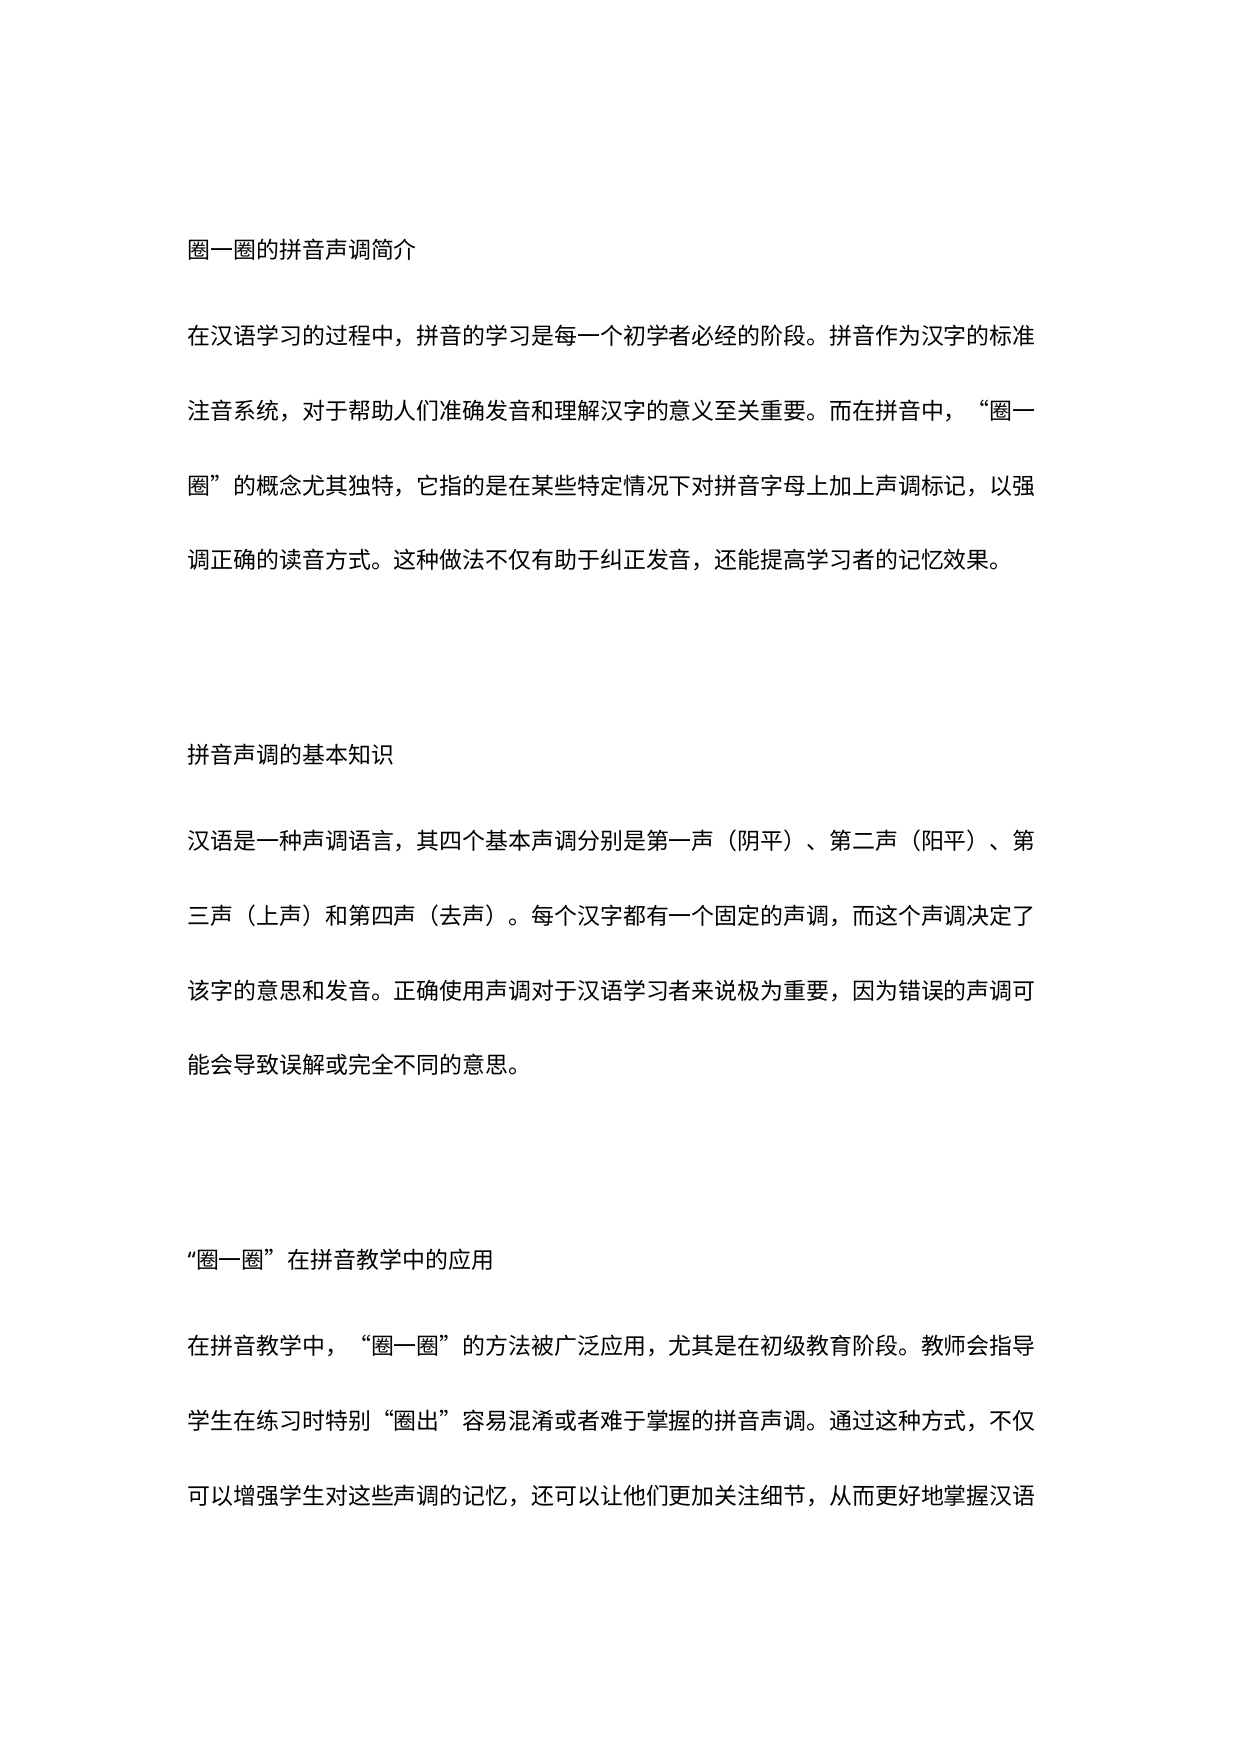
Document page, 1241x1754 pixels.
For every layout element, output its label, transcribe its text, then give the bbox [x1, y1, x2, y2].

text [187, 1312, 1053, 1527]
text 拼音声调的基本知识 [187, 721, 1053, 786]
text “圈一圈”在拼音教学中的应用 [187, 1226, 1053, 1291]
text 汉语是一种声调语言，其四个基本声调分别是第一声（阴平）、第二声（阳平）、第三声（上声）和第四声（去声）。每个汉字都有一个固定的声调，而这个声调决定了该字的意思和发音。正确使用声调对于汉语学习者来说极为重要，因为错误的声调可能会导致误解或完全不同的意思。 [187, 807, 1053, 1096]
text 在汉语学习的过程中，拼音的学习是每一个初学者必经的阶段。拼音作为汉字的标准注音系统，对于帮助人们准确发音和理解汉字的意义至关重要。而在拼音中，“圈一圈”的概念尤其独特，它指的是在某些特定情况下对拼音字母上加上声调标记，以强调正确的读音方式。这种做法不仅有助于纠正发音，还能提高学习者的记忆效果。 [187, 302, 1053, 591]
text 圈一圈的拼音声调简介 [187, 216, 1053, 281]
